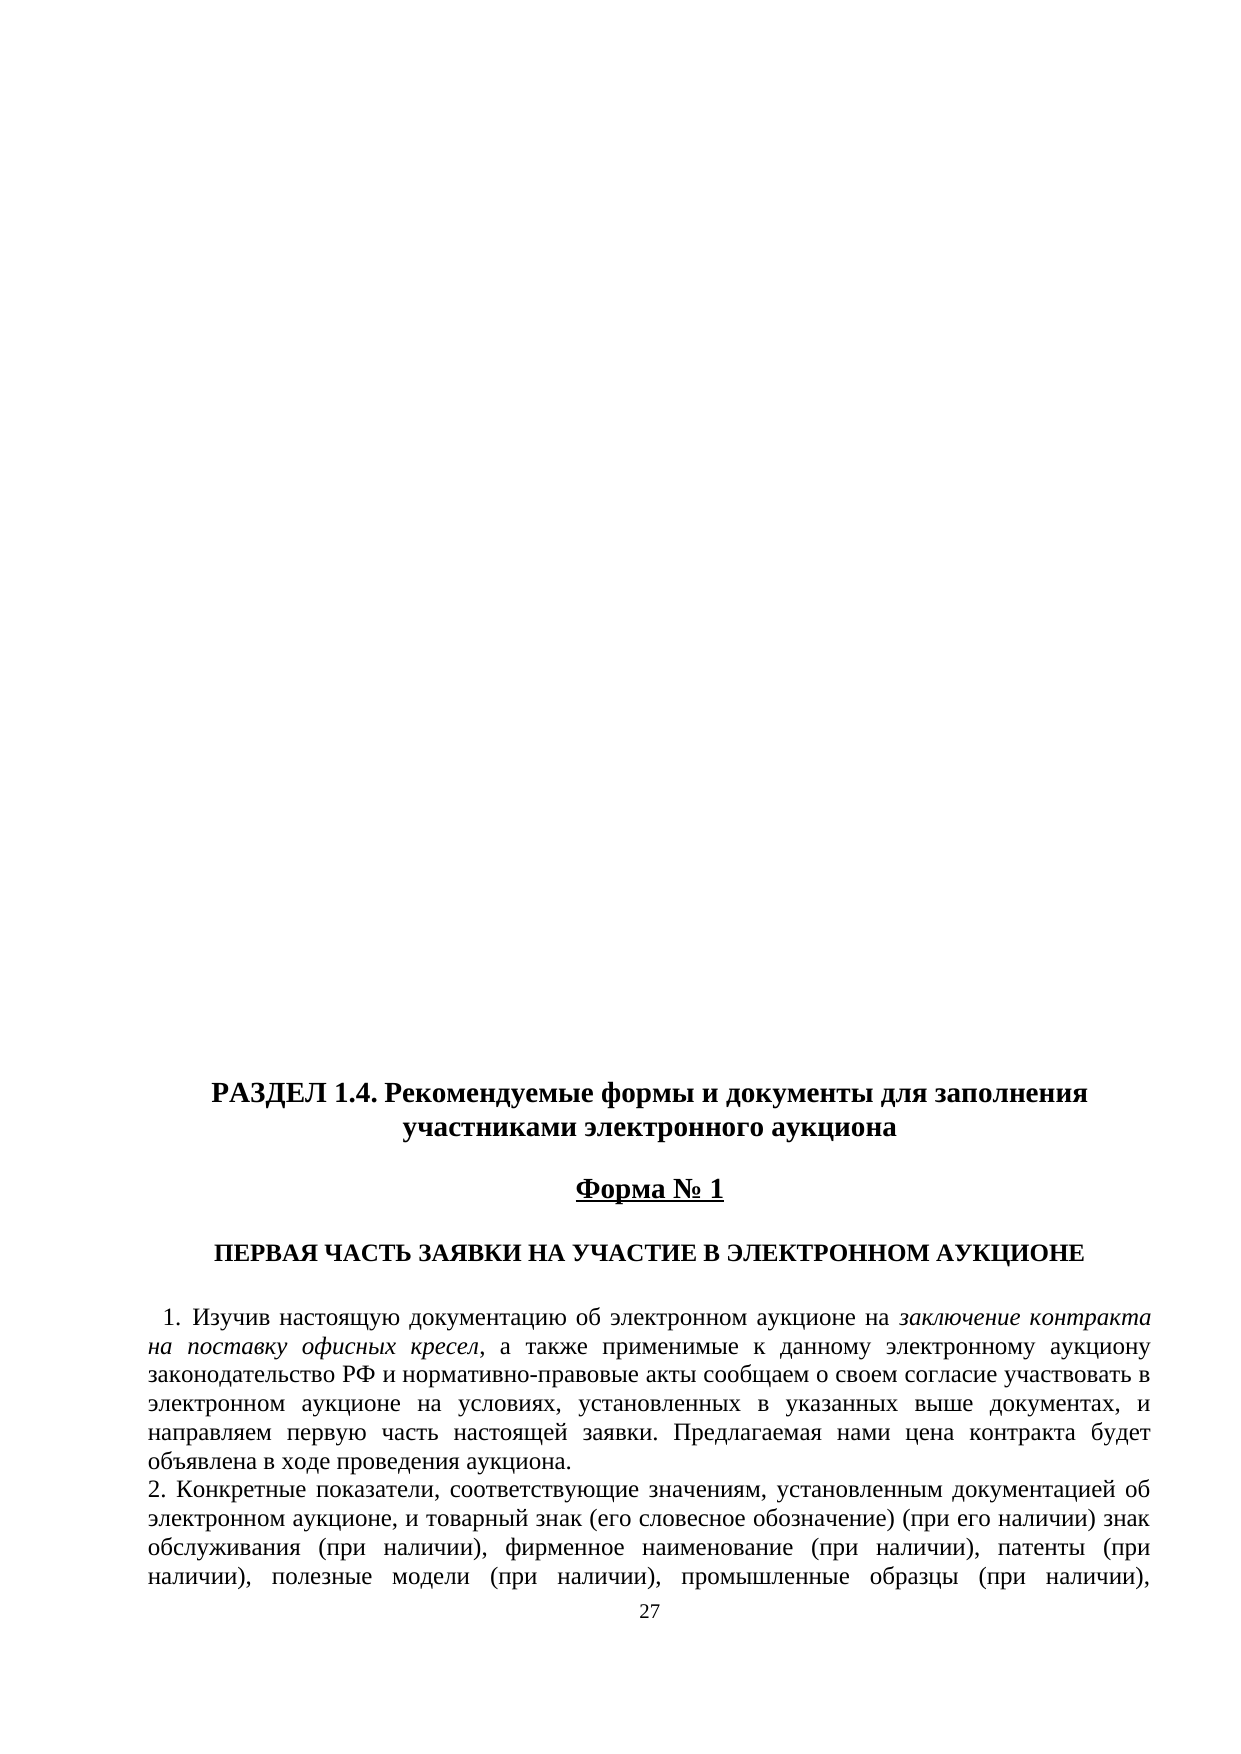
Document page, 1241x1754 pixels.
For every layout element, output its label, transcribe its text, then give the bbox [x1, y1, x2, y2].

text Форма № 1 [148, 1171, 1152, 1205]
text участниками электронного аукциона [148, 1109, 1152, 1142]
text РАЗДЕЛ 1.4. Рекомендуемые формы и документы для заполнения [148, 1075, 1152, 1109]
text ПЕРВАЯ ЧАСТЬ ЗАЯВКИ НА УЧАСТИЕ В ЭЛЕКТРОННОМ АУКЦИОНЕ [148, 1238, 1152, 1267]
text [148, 1474, 1152, 1589]
list Изучив настоящую документацию об электронном аукционе на заключение контракта на поставку офисных кресел, а также применимые к данному электронному аукциону законодательство РФ и нормативно-правовые акты сообщаем о своем согласие участвовать в электронном аукционе на условиях, установленных в указанных выше документах, и направляем первую часть настоящей заявки. Предлагаемая нами цена контракта будет объявлена в ходе проведения аукциона. [148, 1302, 1152, 1474]
